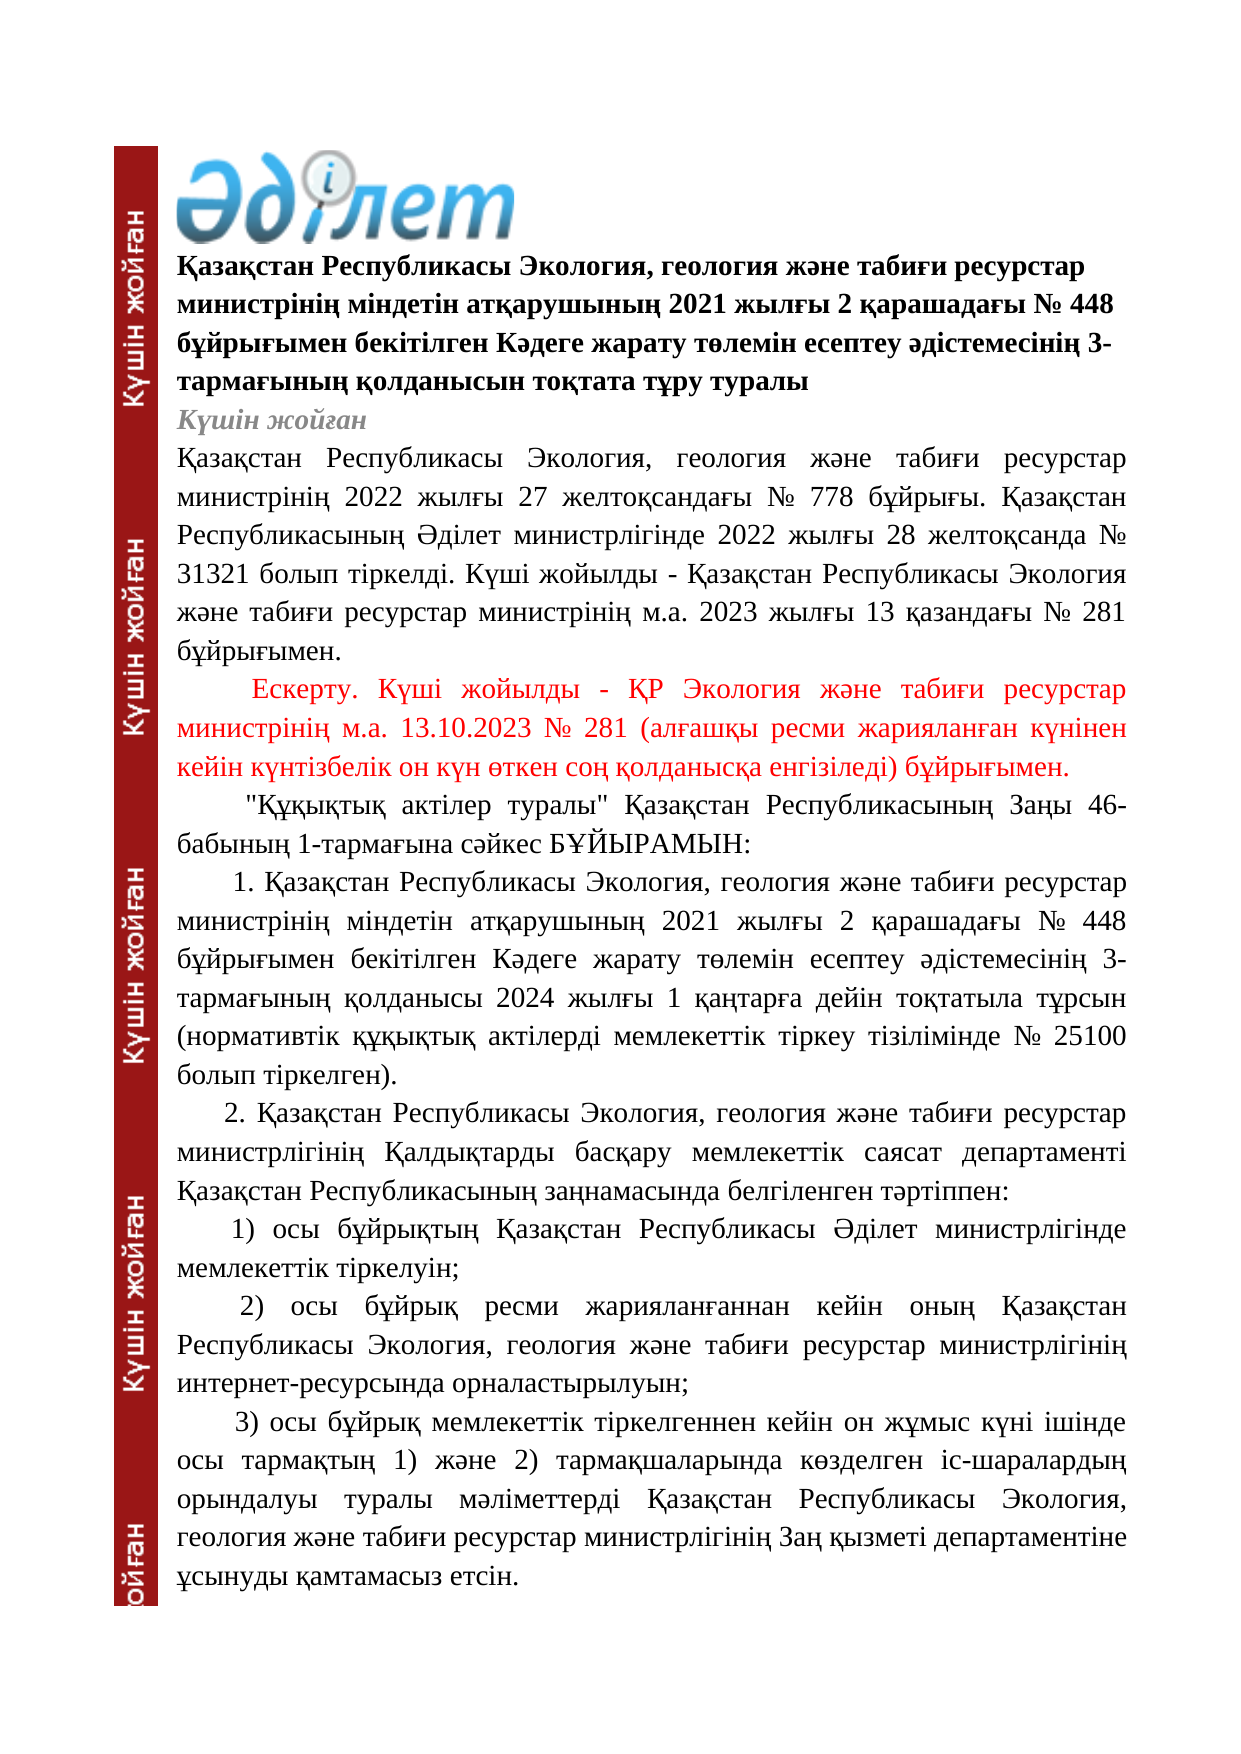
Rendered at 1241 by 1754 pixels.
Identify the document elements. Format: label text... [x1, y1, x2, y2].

picture [114, 782, 158, 787]
text Күшін жойған [112, 402, 1128, 435]
picture [114, 1206, 158, 1211]
text 2) осы бұйрық ресми жарияланғаннан кейін оның Қазақстан Республикасы Экология, геология және табиғи ресурстар министрлігінің интернет-ресурсында орналастырылуын; [112, 1288, 1128, 1399]
text 2. Қазақстан Республикасы Экология, геология және табиғи ресурстар министрлігінің Қалдықтарды басқару мемлекеттік саясат департаменті Қазақстан Республикасының заңнамасында белгіленген тәртіппен: [112, 1096, 1128, 1206]
text Ескерту. Күші жойылды - ҚР Экология және табиғи ресурстар министрінің м.а. 13.10.2023 № 281 (алғашқы ресми жарияланған күнінен кейін күнтізбелік он күн өткен соң қолданысқа енгізіледі) бұйрығымен. [112, 672, 1128, 782]
picture [114, 667, 158, 672]
text "Құқықтық актілер туралы" Қазақстан Республикасының Заңы 46-бабының 1-тармағына сәйкес БҰЙЫРАМЫН: [112, 787, 1128, 859]
text 3) осы бұйрық мемлекеттік тіркелгеннен кейін он жұмыс күні ішінде осы тармақтың 1) және 2) тармақшаларында көзделген іс-шаралардың орындалуы туралы мәліметтерді Қазақстан Республикасы Экология, геология және табиғи ресурстар министрлігінің Заң қызметі департаментіне ұсынуды қамтамасыз етсін. [112, 1404, 1128, 1592]
picture [114, 1399, 158, 1404]
text Қазақстан Республикасы Экология, геология және табиғи ресурстар министрінің міндетін атқарушының 2021 жылғы 2 қарашадағы № 448 бұйрығымен бекітілген Кәдеге жарату төлемін есептеу әдістемесінің 3-тармағының қолданысын тоқтата тұру туралы [112, 248, 1128, 397]
picture [114, 397, 158, 402]
picture [176, 150, 515, 244]
picture [114, 146, 158, 248]
text 1) осы бұйрықтың Қазақстан Республикасы Әділет министрлігінде мемлекеттік тіркелуін; [112, 1211, 1128, 1283]
picture [114, 1091, 158, 1096]
picture [114, 1283, 158, 1288]
text 1. Қазақстан Республикасы Экология, геология және табиғи ресурстар министрінің міндетін атқарушының 2021 жылғы 2 қарашадағы № 448 бұйрығымен бекітілген Кәдеге жарату төлемін есептеу әдістемесінің 3-тармағының қолданысы 2024 жылғы 1 қаңтарға дейін тоқтатыла тұрсын (нормативтік құқықтық актілерді мемлекеттік тіркеу тізілімінде № 25100 болып тіркелген). [112, 864, 1128, 1091]
picture [114, 1592, 158, 1606]
picture [114, 859, 158, 864]
picture [114, 435, 158, 440]
text Қазақстан Республикасы Экология, геология және табиғи ресурстар министрінің 2022 жылғы 27 желтоқсандағы № 778 бұйрығы. Қазақстан Республикасының Әділет министрлігінде 2022 жылғы 28 желтоқсанда № 31321 болып тіркелді. Күші жойылды - Қазақстан Республикасы Экология және табиғи ресурстар министрінің м.а. 2023 жылғы 13 қазандағы № 281 бұйрығымен. [112, 440, 1128, 667]
